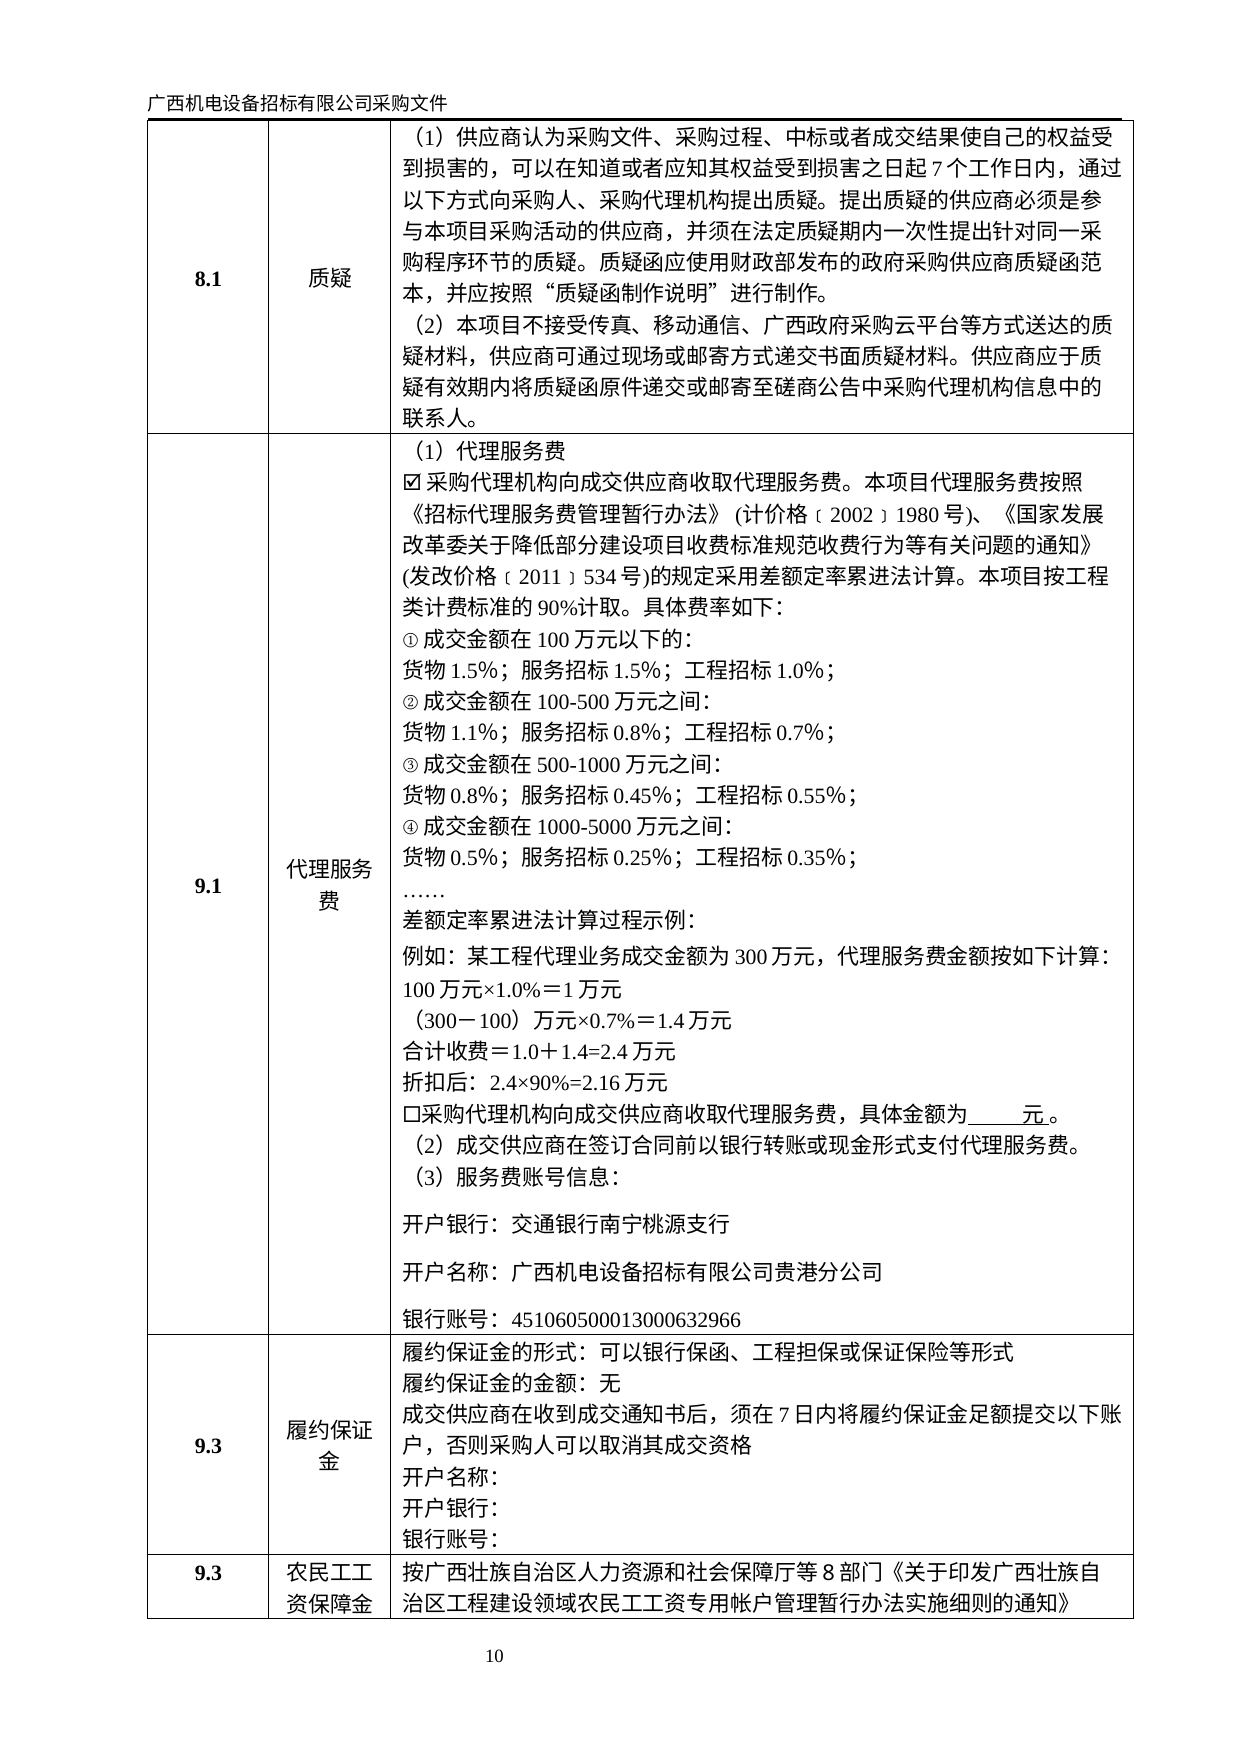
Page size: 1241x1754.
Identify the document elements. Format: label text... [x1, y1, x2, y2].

table_cell 履约保证金的形式：可以银行保函、工程担保或保证保险等形式 履约保证金的金额：无 成交供应商在收到成交通知书后，须在7日内将履约保证金足额提交以下账户，否则采购人可以取消其成交资格 开户名称： 开户银行： 银行账号： [391, 1335, 1133, 1554]
table_cell 9.3 [148, 1555, 268, 1618]
table_cell 履约保证金 [269, 1335, 390, 1554]
table_cell （1）代理服务费 采购代理机构向成交供应商收取代理服务费。本项目代理服务费按照《招标代理服务费管理暂行办法》 (计价格﹝2002﹞1980号)、《国家发展改革委关于降低部分建设项目收费标准规范收费行为等有关问题的通知》(发改价格﹝2011﹞534号)的规定采用差额定率累进法计算。本项目按工程类计费标准的90%计取。具体费率如下： ①成交金额在100万元以下的： 货物1.5％；服务招标1.5％；工程招标1.0％； ②成交金额在100-500万元之间： 货物1.1％；服务招标0.8％；工程招标0.7％； ③成交金额在500-1000万元之间： 货物0.8％；服务招标0.45％；工程招标0.55％； ④成交金额在1000-5000万元之间： 货物0.5％；服务招标0.25％；工程招标0.35％； …… 差额定率累进法计算过程示例： 例如：某工程代理业务成交金额为300万元，代理服务费金额按如下计算： 100万元×1.0%＝1万元 （300－100）万元×0.7%＝1.4万元 合计收费＝1.0＋1.4=2.4万元 折扣后：2.4×90%=2.16万元 采购代理机构向成交供应商收取代理服务费，具体金额为 元 。 （2）成交供应商在签订合同前以银行转账或现金形式支付代理服务费。 （3）服务费账号信息： 开户银行：交通银行南宁桃源支行 开户名称：广西机电设备招标有限公司贵港分公司 银行账号：451060500013000632966 [391, 434, 1133, 1334]
table_cell 8.1 [148, 121, 268, 433]
table_cell （1）供应商认为采购文件、采购过程、中标或者成交结果使自己的权益受到损害的，可以在知道或者应知其权益受到损害之日起7个工作日内，通过以下方式向采购人、采购代理机构提出质疑。提出质疑的供应商必须是参与本项目采购活动的供应商，并须在法定质疑期内一次性提出针对同一采购程序环节的质疑。质疑函应使用财政部发布的政府采购供应商质疑函范本，并应按照“质疑函制作说明”进行制作。 （2）本项目不接受传真、移动通信、广西政府采购云平台等方式送达的质疑材料，供应商可通过现场或邮寄方式递交书面质疑材料。供应商应于质疑有效期内将质疑函原件递交或邮寄至磋商公告中采购代理机构信息中的联系人。 [391, 121, 1133, 433]
table_cell 9.3 [148, 1335, 268, 1554]
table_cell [391, 1555, 1133, 1618]
table_cell 质疑 [269, 121, 390, 433]
table_cell 代理服务费 [269, 434, 390, 1334]
table_cell 农民工工资保障金 [269, 1555, 390, 1618]
table_cell 9.1 [148, 434, 268, 1334]
